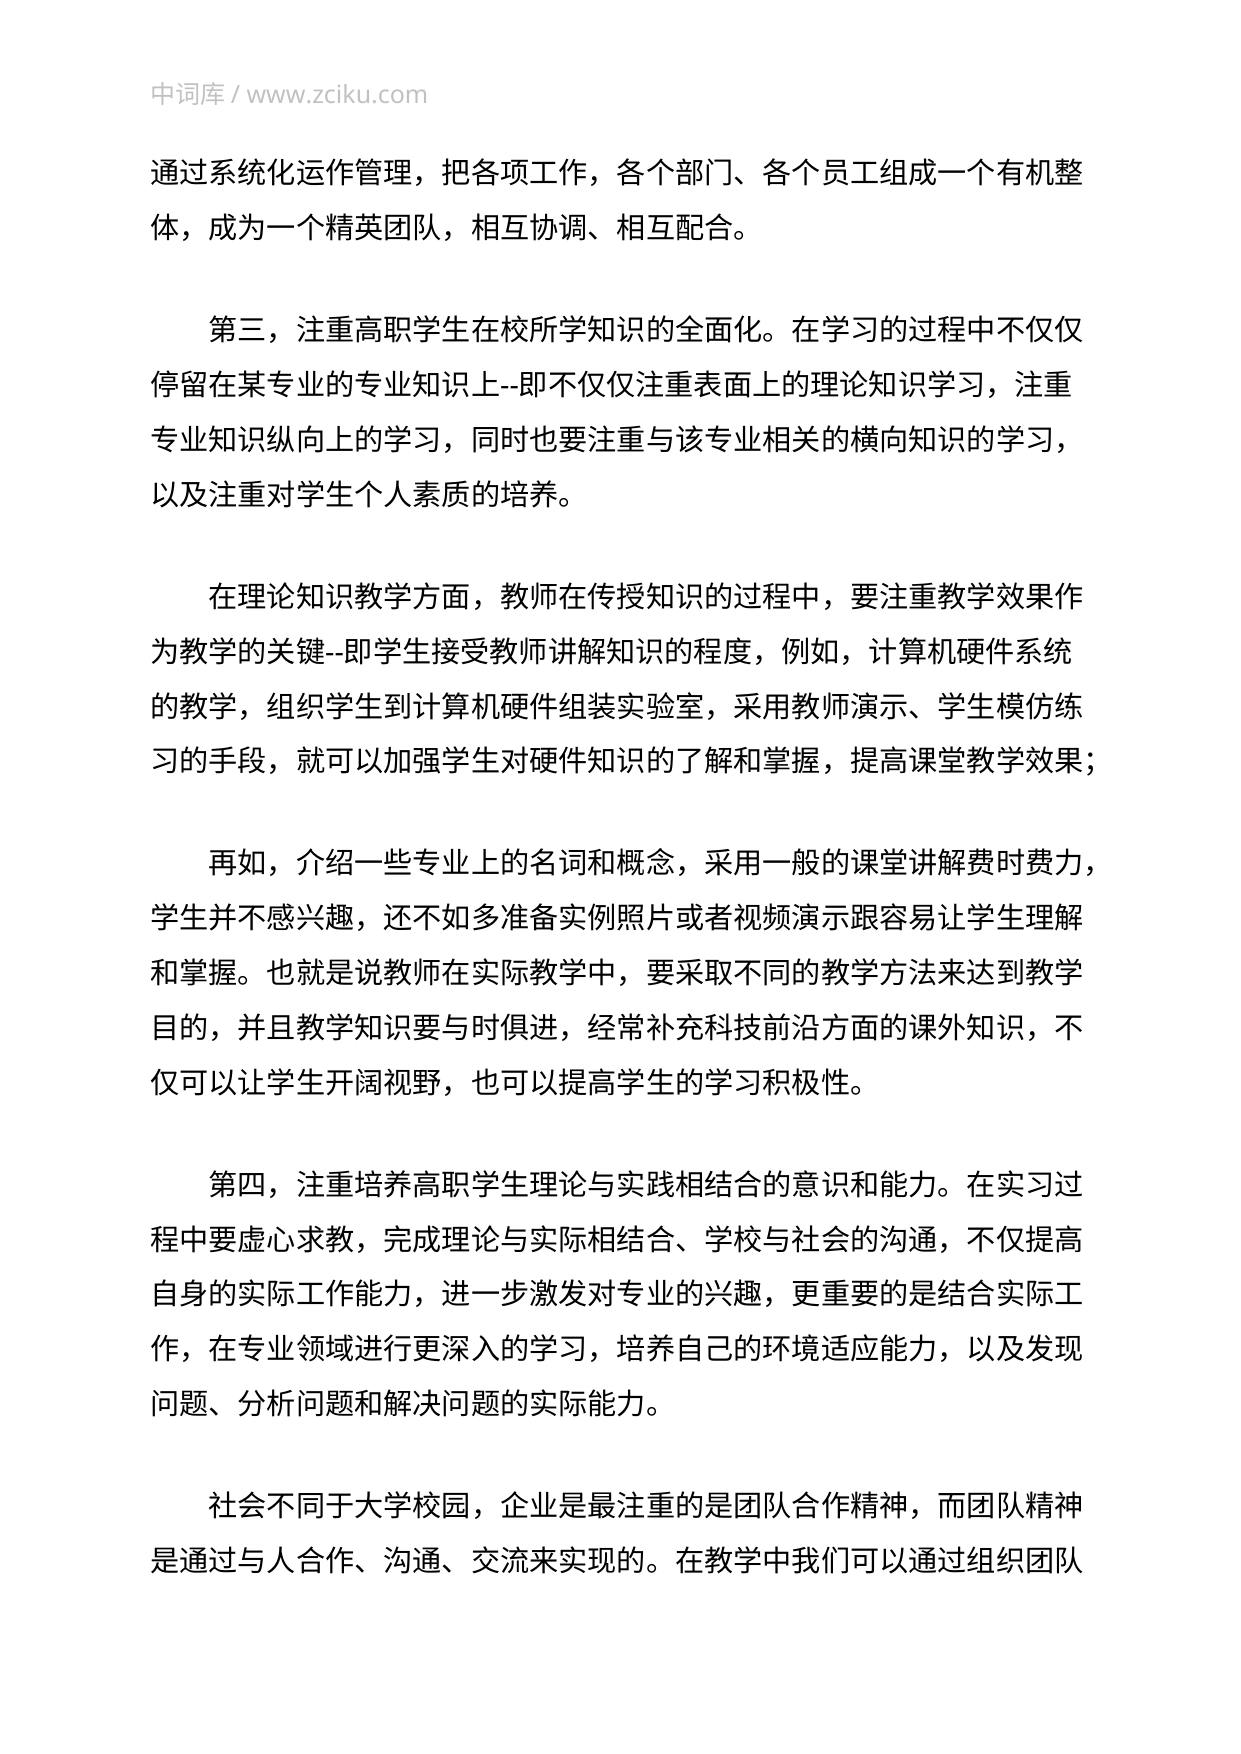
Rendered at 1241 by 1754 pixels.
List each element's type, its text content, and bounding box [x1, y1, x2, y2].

text 在理论知识教学方面，教师在传授知识的过程中，要注重教学效果作为教学的关键--即学生接受教师讲解知识的程度，例如，计算机硬件系统的教学，组织学生到计算机硬件组装实验室，采用教师演示、学生模仿练习的手段，就可以加强学生对硬件知识的了解和掌握，提高课堂教学效果； [150, 573, 1090, 780]
text 第三，注重高职学生在校所学知识的全面化。在学习的过程中不仅仅停留在某专业的专业知识上--即不仅仅注重表面上的理论知识学习，注重专业知识纵向上的学习，同时也要注重与该专业相关的横向知识的学习，以及注重对学生个人素质的培养。 [150, 307, 1090, 514]
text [150, 150, 1090, 247]
text 第四，注重培养高职学生理论与实践相结合的意识和能力。在实习过程中要虚心求教，完成理论与实际相结合、学校与社会的沟通，不仅提高自身的实际工作能力，进一步激发对专业的兴趣，更重要的是结合实际工作，在专业领域进行更深入的学习，培养自己的环境适应能力，以及发现问题、分析问题和解决问题的实际能力。 [150, 1161, 1090, 1423]
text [150, 1482, 1090, 1580]
text 再如，介绍一些专业上的名词和概念，采用一般的课堂讲解费时费力，学生并不感兴趣，还不如多准备实例照片或者视频演示跟容易让学生理解和掌握。也就是说教师在实际教学中，要采取不同的教学方法来达到教学目的，并且教学知识要与时俱进，经常补充科技前沿方面的课外知识，不仅可以让学生开阔视野，也可以提高学生的学习积极性。 [150, 840, 1090, 1102]
